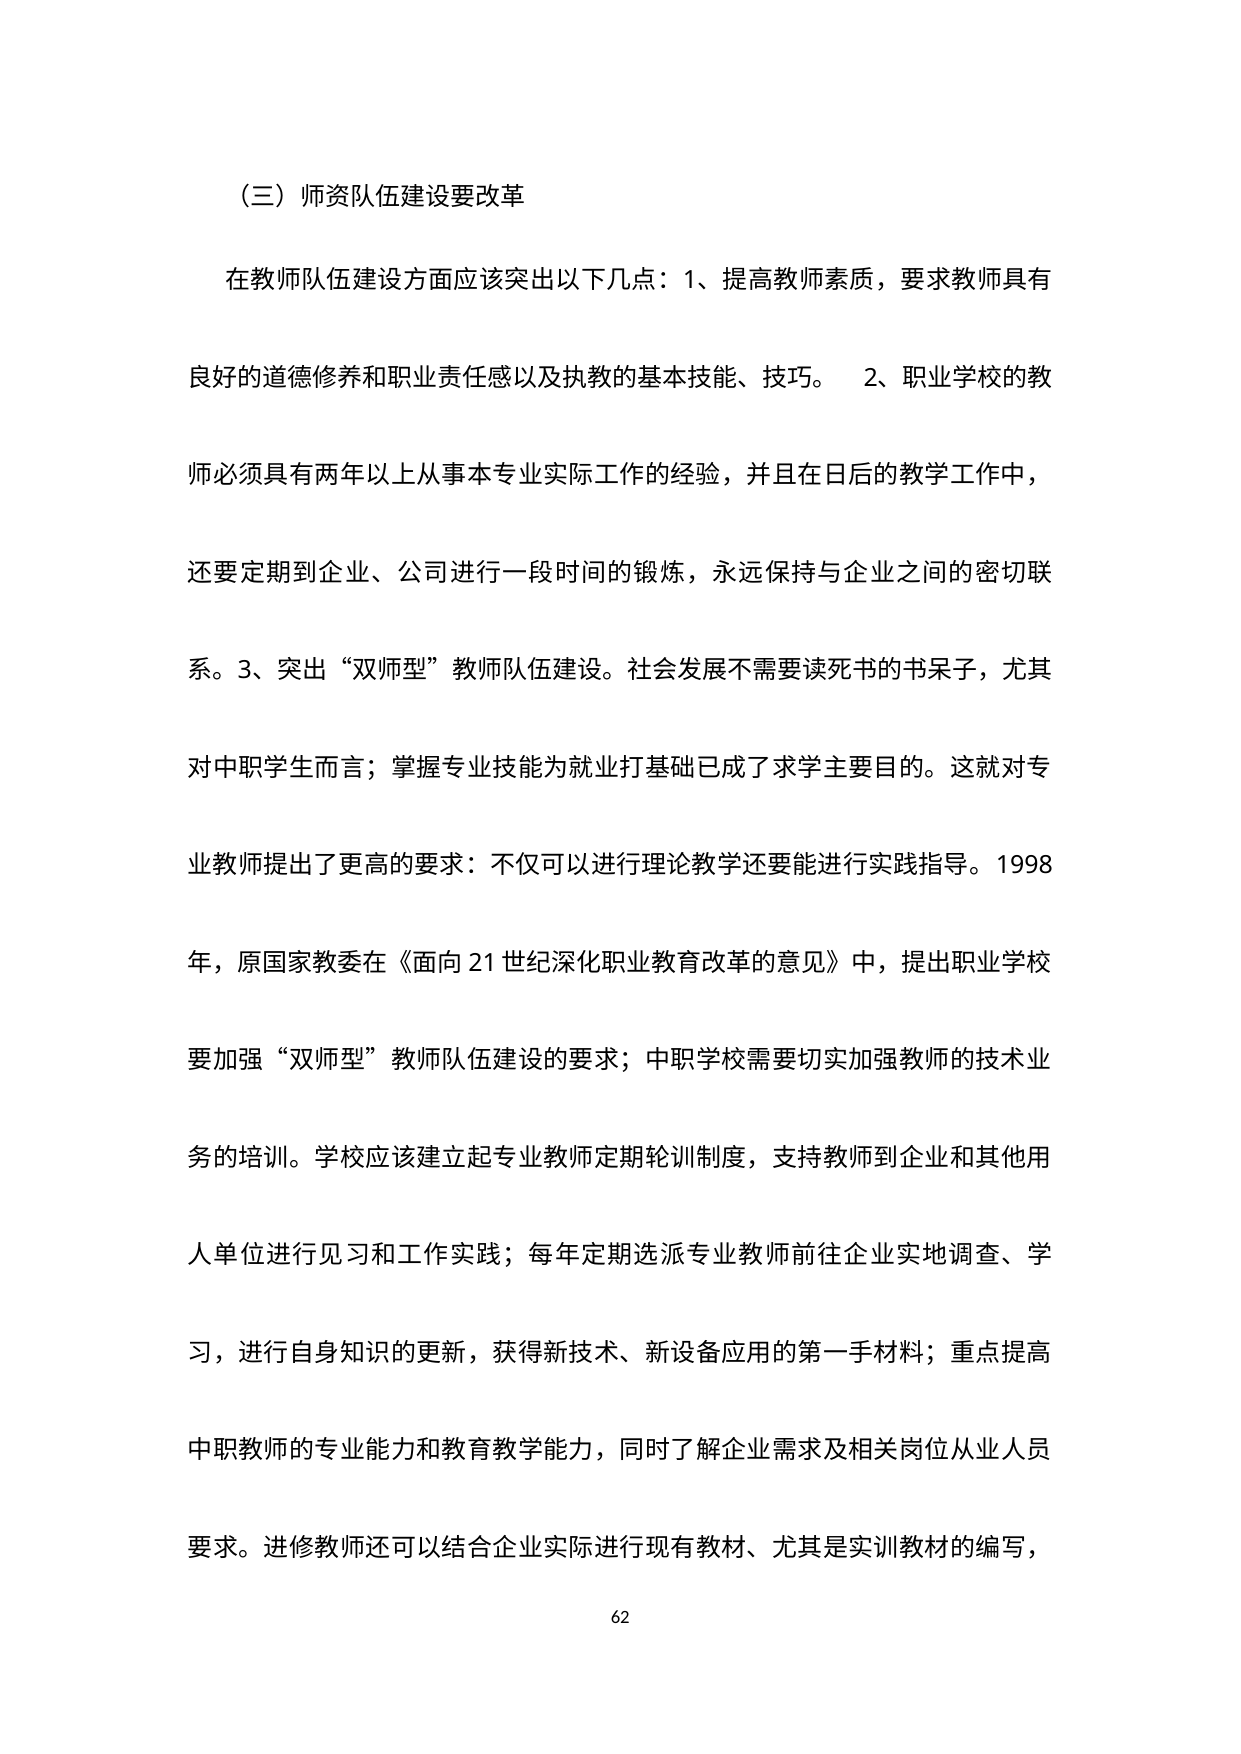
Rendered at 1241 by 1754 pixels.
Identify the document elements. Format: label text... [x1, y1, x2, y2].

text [187, 245, 1053, 1578]
text （三）师资队伍建设要改革 [187, 162, 1053, 227]
